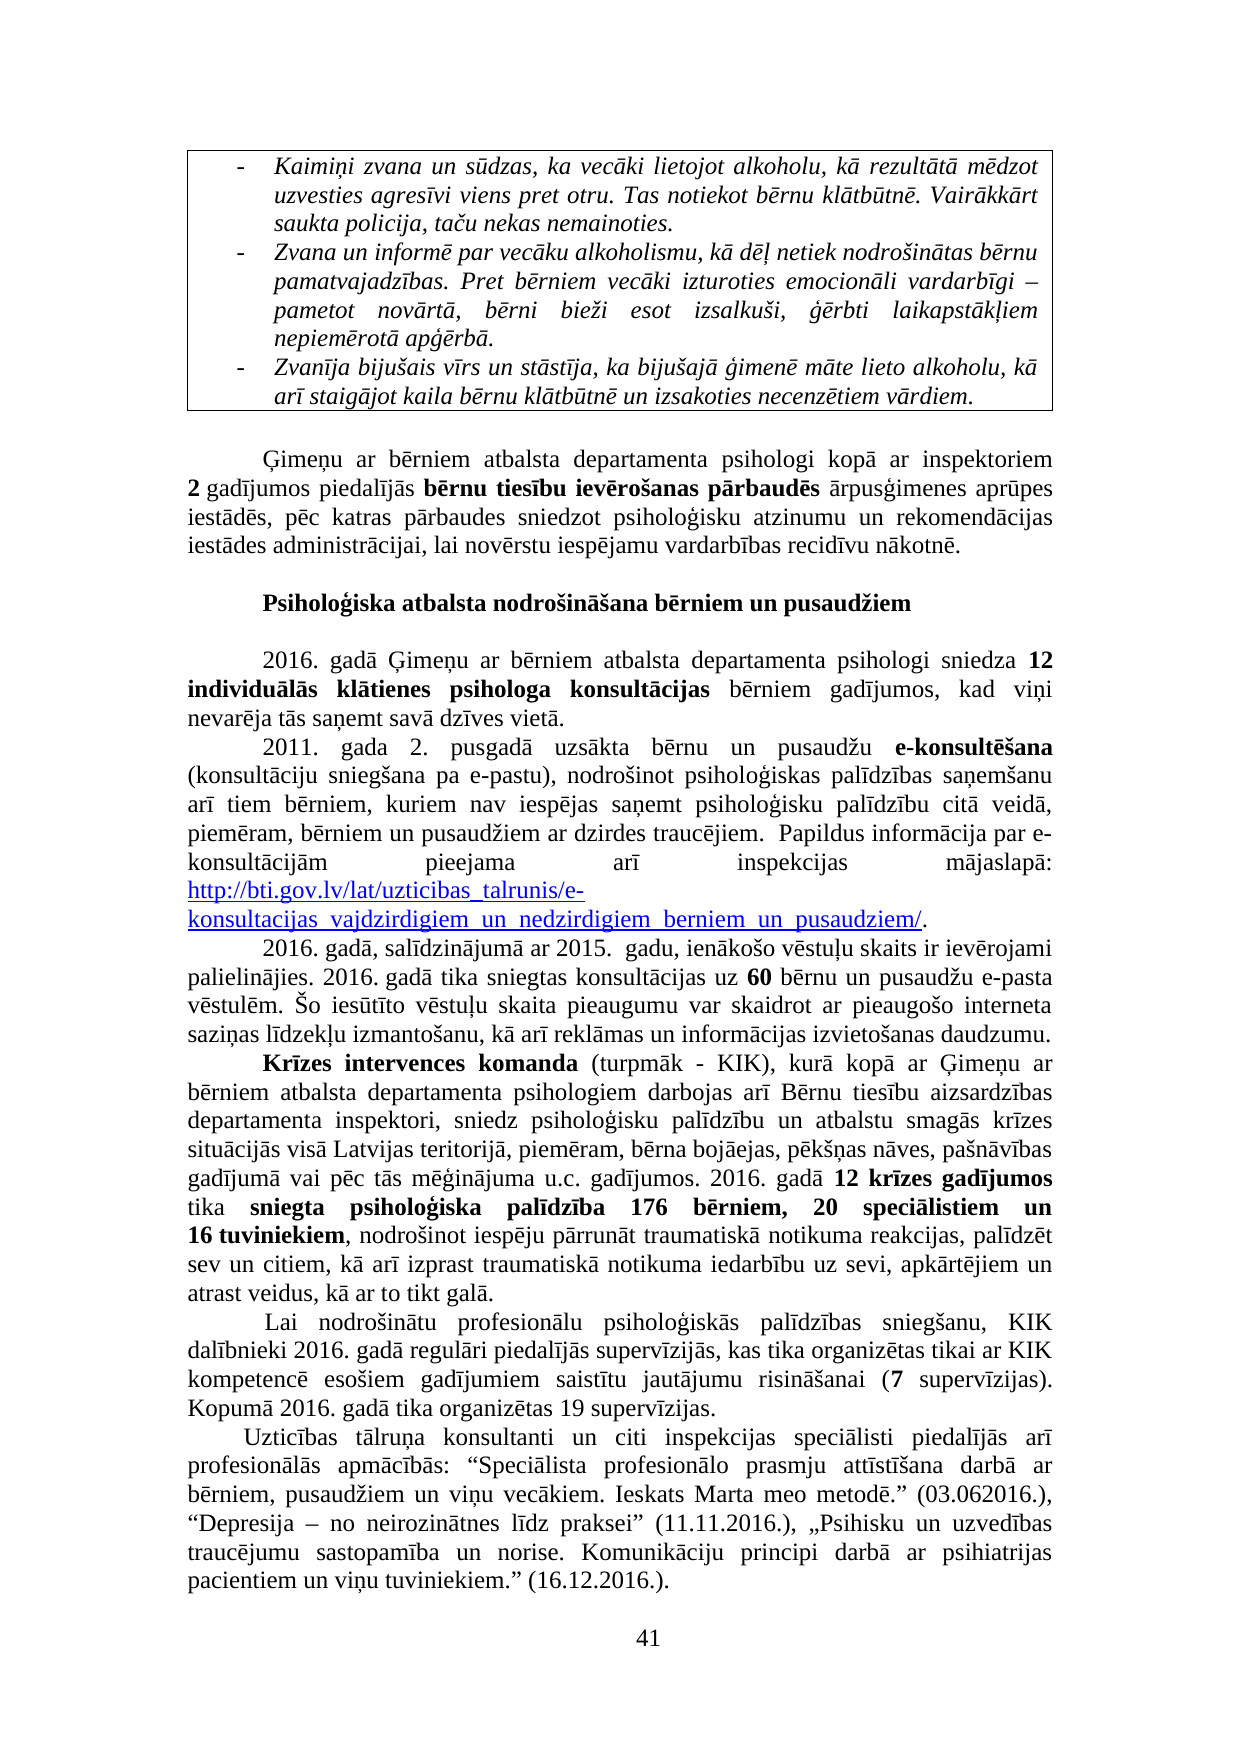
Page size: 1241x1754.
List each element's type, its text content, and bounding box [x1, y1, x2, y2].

text 2016. gadā Ģimeņu ar bērniem atbalsta departamenta psihologi sniedza 12 individuālās klātienes psihologa konsultācijas bērniem gadījumos, kad viņi nevarēja tās saņemt savā dzīves vietā. [187, 646, 1053, 732]
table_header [188, 151, 1052, 410]
text Uzticības tālruņa konsultanti un citi inspekcijas speciālisti piedalījās arī profesionālās apmācībās: “Speciālista profesionālo prasmju attīstīšana darbā ar bērniem, pusaudžiem un viņu vecākiem. Ieskats Marta meo metodē.” (03.062016.), “Depresija – no neirozinātnes līdz praksei” (11.11.2016.), „Psihisku un uzvedības traucējumu sastopamība un norise. Komunikāciju principi darbā ar psihiatrijas pacientiem un viņu tuviniekiem.” (16.12.2016.). [187, 1422, 1053, 1594]
text Lai nodrošinātu profesionālu psiholoģiskās palīdzības sniegšanu, KIK dalībnieki 2016. gadā regulāri piedalījās supervīzijās, kas tika organizētas tikai ar KIK kompetencē esošiem gadījumiem saistītu jautājumu risināšanai (7 supervīzijas). Kopumā 2016. gadā tika organizētas 19 supervīzijas. [187, 1307, 1053, 1422]
text 2011. gada 2. pusgadā uzsākta bērnu un pusaudžu e-konsultēšana (konsultāciju sniegšana pa e-pastu), nodrošinot psiholoģiskas palīdzības saņemšanu arī tiem bērniem, kuriem nav iespējas saņemt psiholoģisku palīdzību citā veidā, piemēram, bērniem un pusaudžiem ar dzirdes traucējiem. Papildus informācija par e-konsultācijām pieejama arī inspekcijas mājaslapā: http://bti.gov.lv/lat/uzticibas_talrunis/e-konsultacijas_vajdzirdigiem_un_nedzirdigiem_berniem_un_pusaudziem/. [187, 732, 1053, 933]
text Krīzes intervences komanda (turpmāk - KIK), kurā kopā ar Ģimeņu ar bērniem atbalsta departamenta psihologiem darbojas arī Bērnu tiesību aizsardzības departamenta inspektori, sniedz psiholoģisku palīdzību un atbalstu smagās krīzes situācijās visā Latvijas teritorijā, piemēram, bērna bojāejas, pēkšņas nāves, pašnāvības gadījumā vai pēc tās mēģinājuma u.c. gadījumos. 2016. gadā 12 krīzes gadījumos tika sniegta psiholoģiska palīdzība 176 bērniem, 20 speciālistiem un 16 tuviniekiem, nodrošinot iespēju pārrunāt traumatiskā notikuma reakcijas, palīdzēt sev un citiem, kā arī izprast traumatiskā notikuma iedarbību uz sevi, apkārtējiem un atrast veidus, kā ar to tikt galā. [187, 1048, 1053, 1307]
text 2016. gadā, salīdzinājumā ar 2015. gadu, ienākošo vēstuļu skaits ir ievērojami palielinājies. 2016. gadā tika sniegtas konsultācijas uz 60 bērnu un pusaudžu e-pasta vēstulēm. Šo iesūtīto vēstuļu skaita pieaugumu var skaidrot ar pieaugošo interneta saziņas līdzekļu izmantošanu, kā arī reklāmas un informācijas izvietošanas daudzumu. [187, 933, 1053, 1048]
text Psiholoģiska atbalsta nodrošināšana bērniem un pusaudžiem [187, 588, 1053, 617]
text Ģimeņu ar bērniem atbalsta departamenta psihologi kopā ar inspektoriem 2 gadījumos piedalījās bērnu tiesību ievērošanas pārbaudēs ārpusģimenes aprūpes iestādēs, pēc katras pārbaudes sniedzot psiholoģisku atzinumu un rekomendācijas iestādes administrācijai, lai novērstu iespējamu vardarbības recidīvu nākotnē. [187, 444, 1053, 559]
